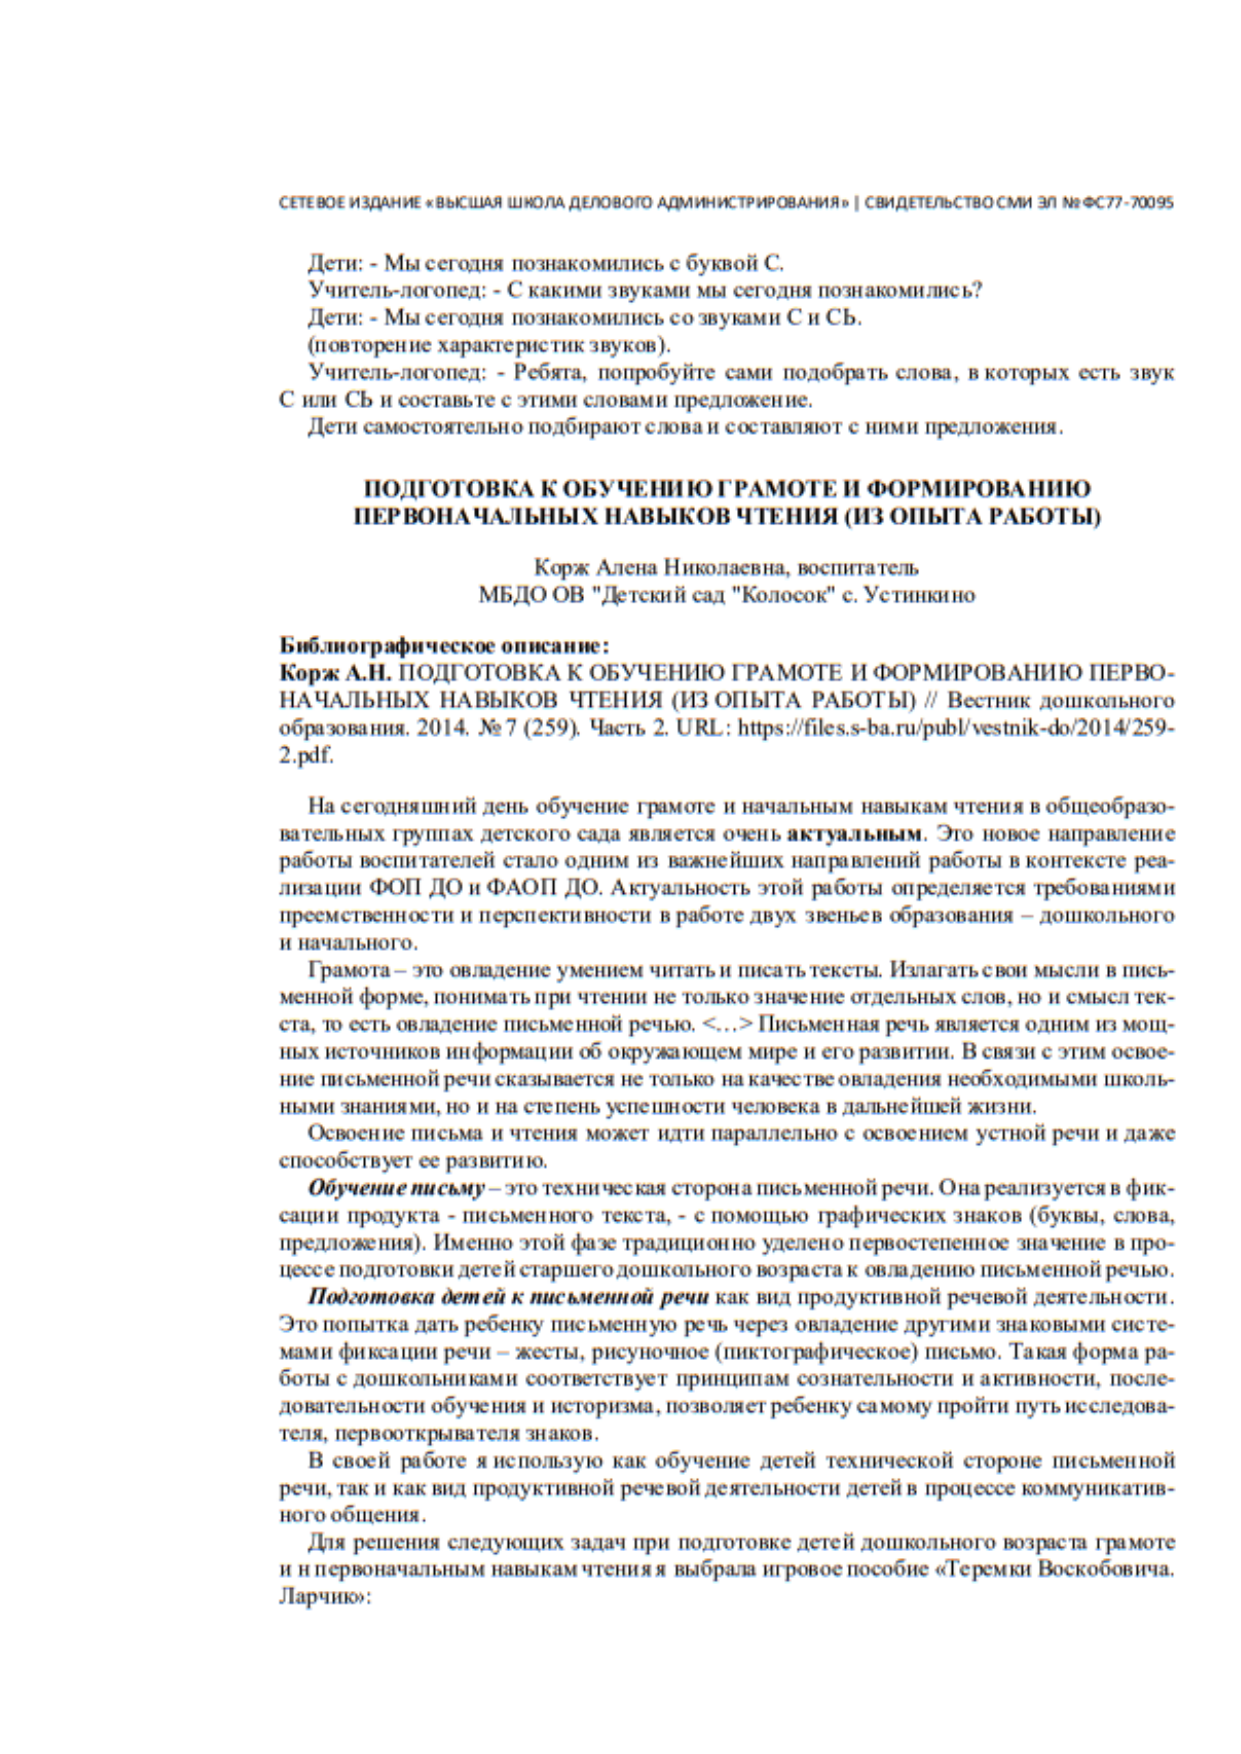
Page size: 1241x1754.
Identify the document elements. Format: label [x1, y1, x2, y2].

picture [177, 118, 1215, 1636]
